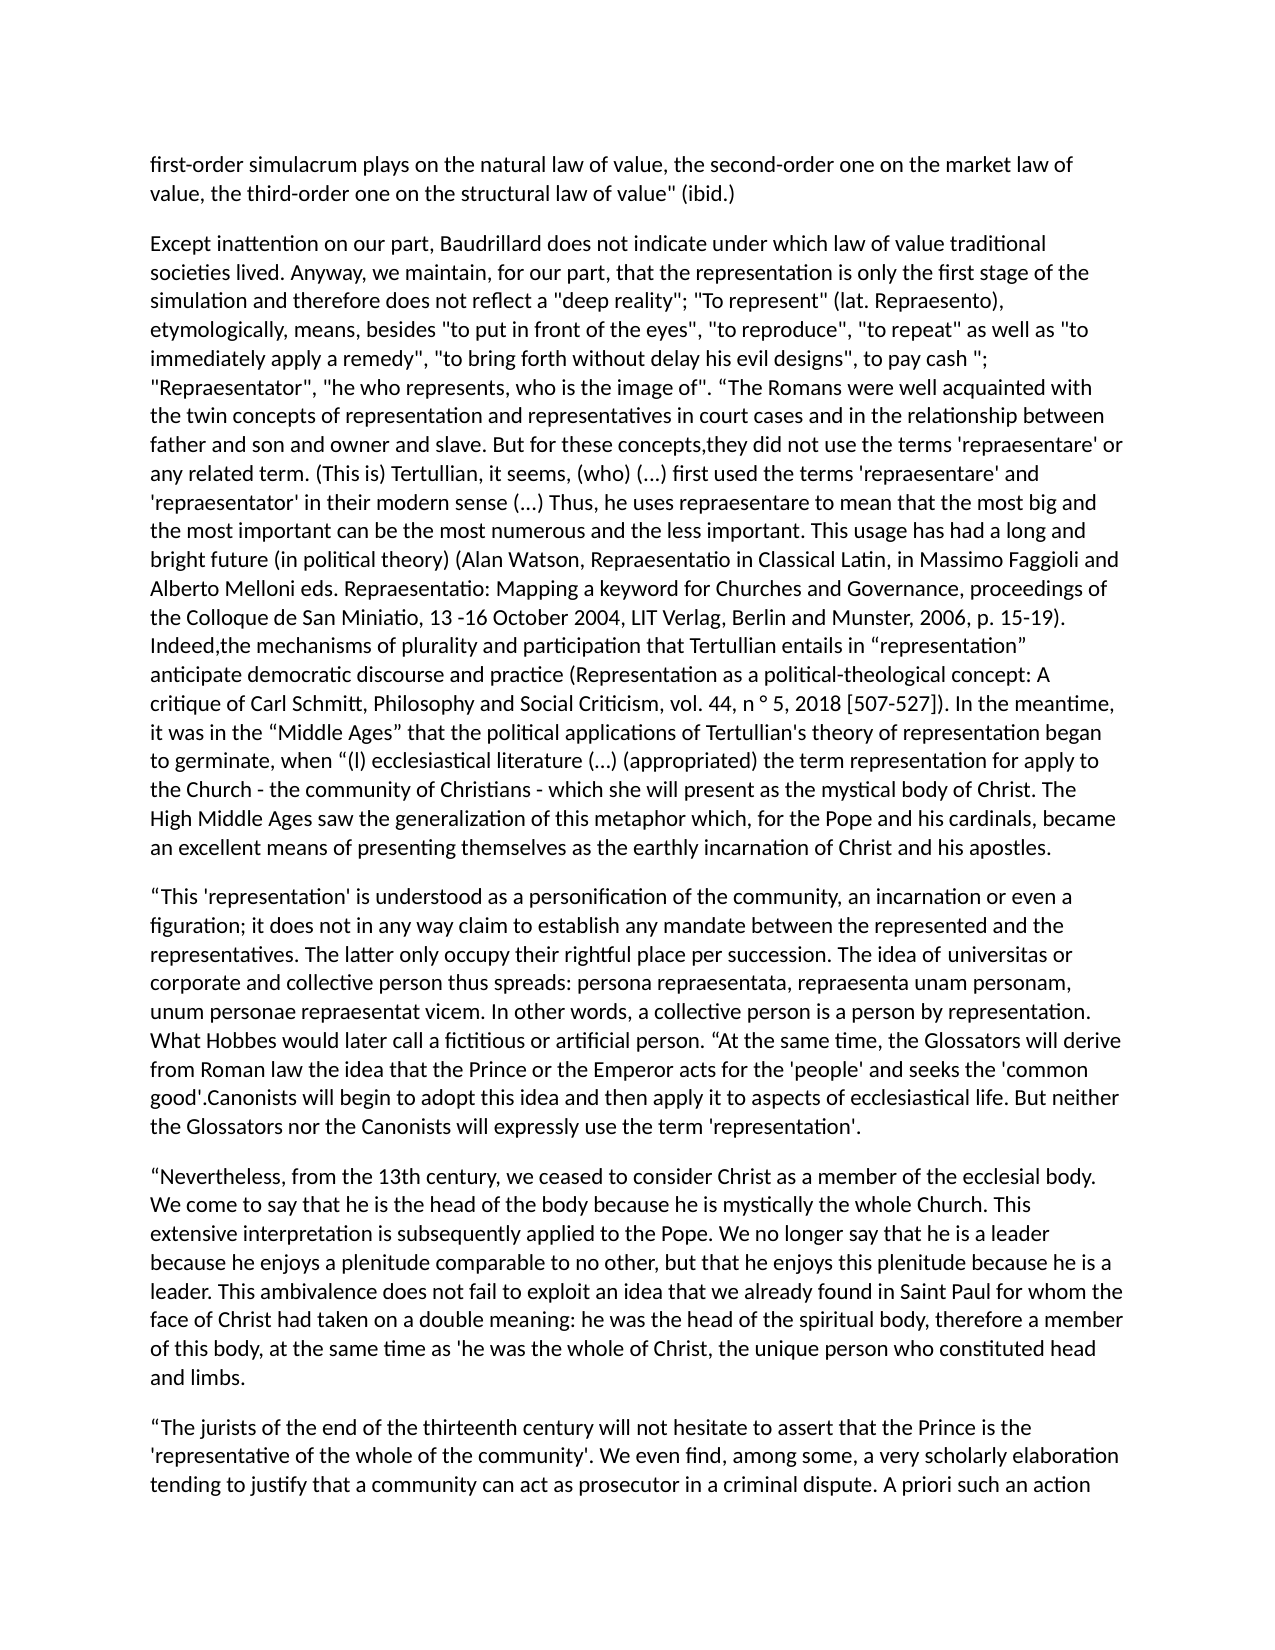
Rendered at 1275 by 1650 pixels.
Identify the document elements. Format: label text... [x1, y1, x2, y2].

text “Nevertheless, from the 13th century, we ceased to consider Christ as a member of the ecclesial body. We come to say that he is the head of the body because he is mystically the whole Church. This extensive interpretation is subsequently applied to the Pope. We no longer say that he is a leader because he enjoys a plenitude comparable to no other, but that he enjoys this plenitude because he is a leader. This ambivalence does not fail to exploit an idea that we already found in Saint Paul for whom the face of Christ had taken on a double meaning: he was the head of the spiritual body, therefore a member of this body, at the same time as 'he was the whole of Christ, the unique person who constituted head and limbs. [150, 1161, 1125, 1391]
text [150, 150, 1125, 207]
text Except inattention on our part, Baudrillard does not indicate under which law of value traditional societies lived. Anyway, we maintain, for our part, that the representation is only the first stage of the simulation and therefore does not reflect a "deep reality"; "To represent" (lat. Repraesento), etymologically, means, besides "to put in front of the eyes", "to reproduce", "to repeat" as well as "to immediately apply a remedy", "to bring forth without delay his evil designs", to pay cash "; "Repraesentator", "he who represents, who is the image of". “The Romans were well acquainted with the twin concepts of representation and representatives in court cases and in the relationship between father and son and owner and slave. But for these concepts,they did not use the terms 'repraesentare' or any related term. (This is) Tertullian, it seems, (who) (...) first used the terms 'repraesentare' and 'repraesentator' in their modern sense (...) Thus, he uses repraesentare to mean that the most big and the most important can be the most numerous and the less important. This usage has had a long and bright future (in political theory) (Alan Watson, Repraesentatio in Classical Latin, in Massimo Faggioli and Alberto Melloni eds. Repraesentatio: Mapping a keyword for Churches and Governance, proceedings of the Colloque de San Miniatio, 13 -16 October 2004, LIT Verlag, Berlin and Munster, 2006, p. 15-19). Indeed,the mechanisms of plurality and participation that Tertullian entails in “representation” anticipate democratic discourse and practice (Representation as a political-theological concept: A critique of Carl Schmitt, Philosophy and Social Criticism, vol. 44, n ° 5, 2018 [507-527]). In the meantime, it was in the “Middle Ages” that the political applications of Tertullian's theory of representation began to germinate, when “(l) ecclesiastical literature (…) (appropriated) the term representation for apply to the Church - the community of Christians - which she will present as the mystical body of Christ. The High Middle Ages saw the generalization of this metaphor which, for the Pope and his cardinals, became an excellent means of presenting themselves as the earthly incarnation of Christ and his apostles. [150, 228, 1125, 861]
text “This 'representation' is understood as a personification of the community, an incarnation or even a figuration; it does not in any way claim to establish any mandate between the represented and the representatives. The latter only occupy their rightful place per succession. The idea of ​​universitas or corporate and collective person thus spreads: persona repraesentata, repraesenta unam personam, unum personae repraesentat vicem. In other words, a collective person is a person by representation. What Hobbes would later call a fictitious or artificial person. “At the same time, the Glossators will derive from Roman law the idea that the Prince or the Emperor acts for the 'people' and seeks the 'common good'.Canonists will begin to adopt this idea and then apply it to aspects of ecclesiastical life. But neither the Glossators nor the Canonists will expressly use the term 'representation'. [150, 882, 1125, 1140]
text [150, 1412, 1125, 1498]
